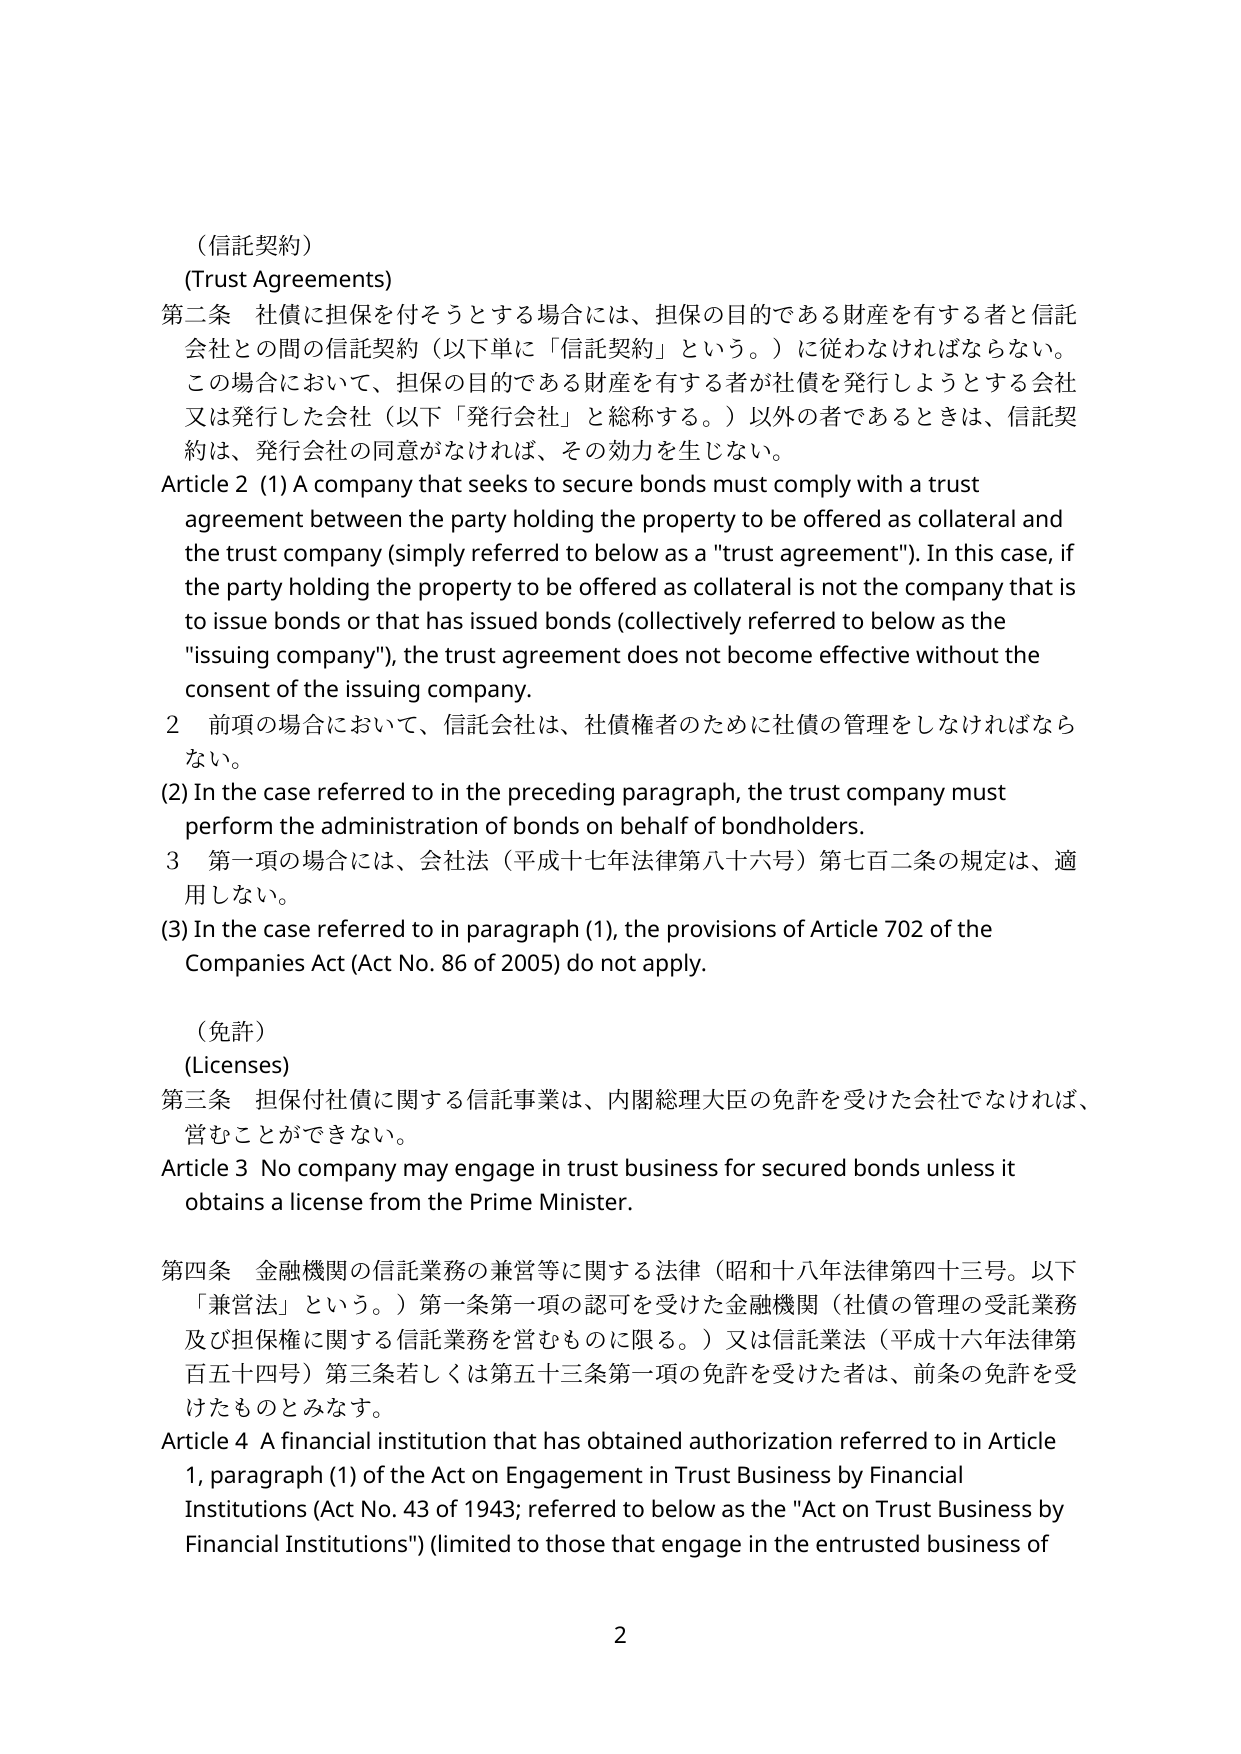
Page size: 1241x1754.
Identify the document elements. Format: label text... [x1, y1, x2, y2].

text （信託契約） [184, 228, 1079, 262]
text （免許） [184, 1014, 1079, 1048]
text 第三条 担保付社債に関する信託事業は、内閣総理大臣の免許を受けた会社でなければ、営むことができない。 [161, 1082, 1079, 1150]
text (3) In the case referred to in paragraph (1), the provisions of Article 702 of the Companies Act (Act No. 86 of 2005) do not apply. [161, 911, 1079, 979]
text Article 2 (1) A company that seeks to secure bonds must comply with a trust agreement between the party holding the property to be offered as collateral and the trust company (simply referred to below as a "trust agreement"). In this case, if the party holding the property to be offered as collateral is not the company that is to issue bonds or that has issued bonds (collectively referred to below as the "issuing company"), the trust agreement does not become effective without the consent of the issuing company. [161, 467, 1079, 706]
text ２ 前項の場合において、信託会社は、社債権者のために社債の管理をしなければならない。 [161, 706, 1079, 774]
text ３ 第一項の場合には、会社法（平成十七年法律第八十六号）第七百二条の規定は、適用しない。 [161, 843, 1079, 911]
text (2) In the case referred to in the preceding paragraph, the trust company must perform the administration of bonds on behalf of bondholders. [161, 774, 1079, 843]
text (Licenses) [184, 1048, 1079, 1082]
text Article 3 No company may engage in trust business for secured bonds unless it obtains a license from the Prime Minister. [161, 1150, 1079, 1219]
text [161, 1424, 1079, 1560]
text 第四条 金融機関の信託業務の兼営等に関する法律（昭和十八年法律第四十三号。以下「兼営法」という。）第一条第一項の認可を受けた金融機関（社債の管理の受託業務及び担保権に関する信託業務を営むものに限る。）又は信託業法（平成十六年法律第百五十四号）第三条若しくは第五十三条第一項の免許を受けた者は、前条の免許を受けたものとみなす。 [161, 1253, 1079, 1424]
text (Trust Agreements) [184, 262, 1079, 296]
text 第二条 社債に担保を付そうとする場合には、担保の目的である財産を有する者と信託会社との間の信託契約（以下単に「信託契約」という。）に従わなければならない。この場合において、担保の目的である財産を有する者が社債を発行しようとする会社又は発行した会社（以下「発行会社」と総称する。）以外の者であるときは、信託契約は、発行会社の同意がなければ、その効力を生じない。 [161, 296, 1079, 467]
